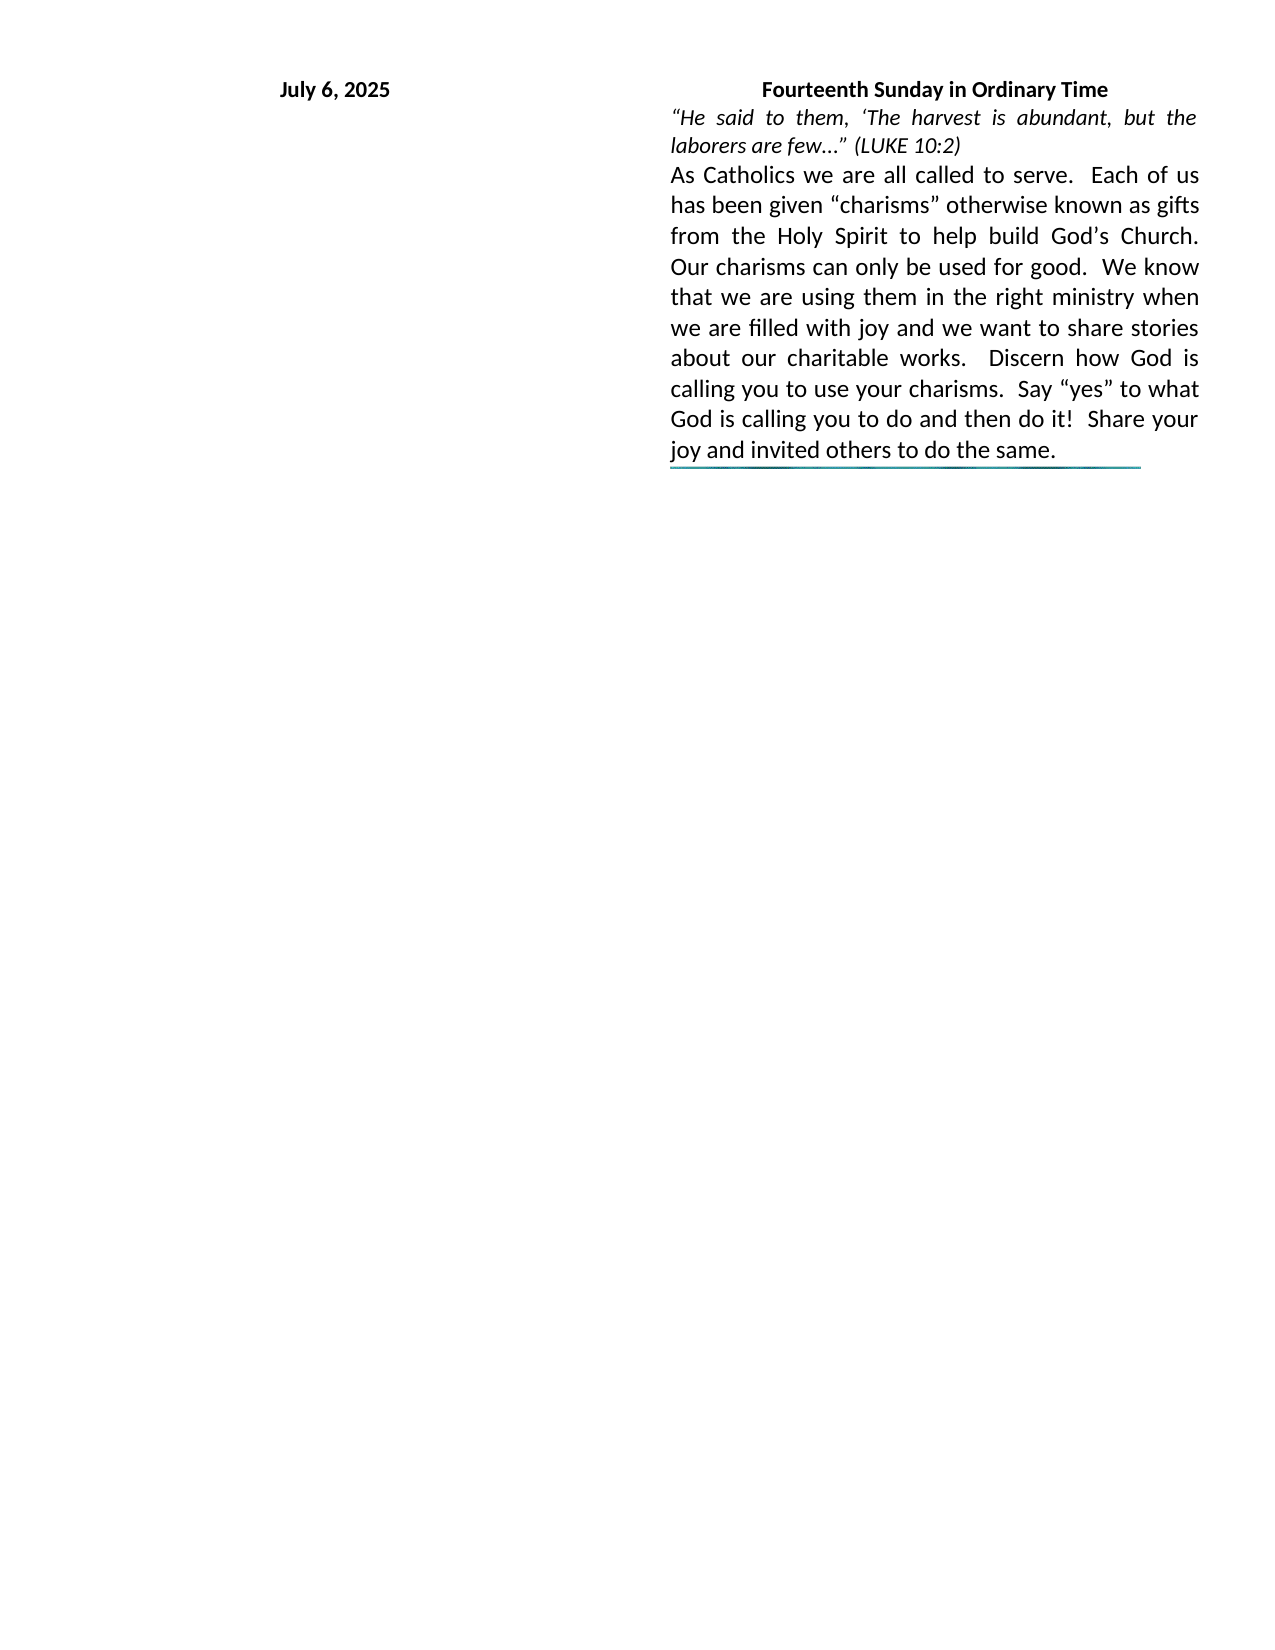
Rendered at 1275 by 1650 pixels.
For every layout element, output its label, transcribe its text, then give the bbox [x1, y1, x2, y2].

text As Catholics we are all called to serve. Each of us has been given “charisms” otherwise known as gifts from the Holy Spirit to help build God’s Church. Our charisms can only be used for good. We know that we are using them in the right ministry when we are filled with joy and we want to share stories about our charitable works. Discern how God is calling you to use your charisms. Say “yes” to what God is calling you to do and then do it! Share your joy and invited others to do the same. [670, 159, 1200, 464]
picture [670, 464, 1141, 471]
text Fourteenth Sunday in Ordinary Time [670, 75, 1200, 103]
text July 6, 2025 [75, 75, 595, 103]
text “He said to them, ‘The harvest is abundant, but the laborers are few...” (LUKE 10:2) [670, 103, 1200, 159]
